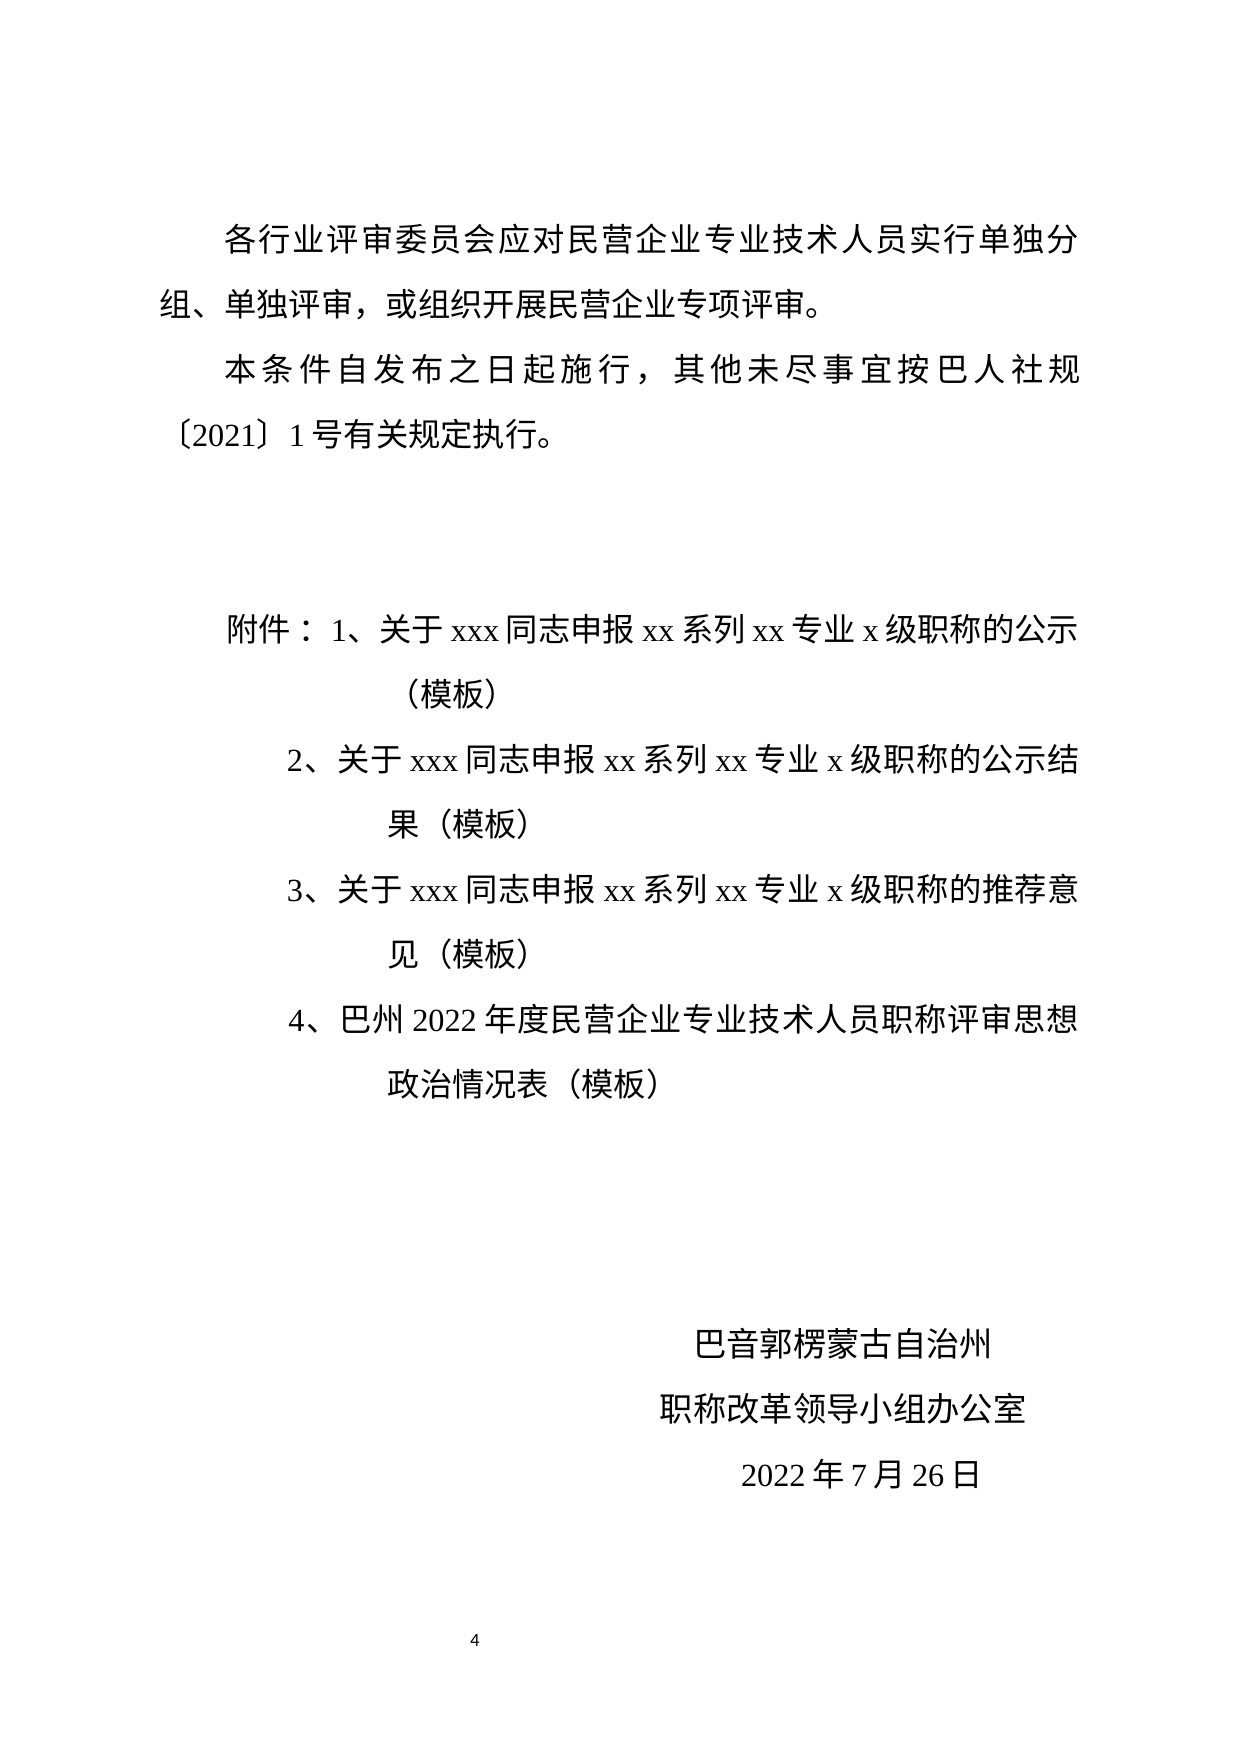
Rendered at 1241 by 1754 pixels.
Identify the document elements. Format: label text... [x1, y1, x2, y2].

text 各行业评审委员会应对民营企业专业技术人员实行单独分组、单独评审，或组织开展民营企业专项评审。 [159, 205, 1081, 335]
text 4、巴州2022年度民营企业专业技术人员职称评审思想政治情况表（模板） [226, 985, 1081, 1115]
text 附件 ：1、关于xxx同志申报xx系列xx专业x级职称的公示（模板） [226, 595, 1081, 725]
text 2、关于xxx同志申报xx系列xx专业x级职称的公示结果（模板） [226, 725, 1081, 855]
text 巴音郭楞蒙古自治州 [159, 1310, 1081, 1375]
text 3、关于xxx同志申报xx系列xx专业x级职称的推荐意见（模板） [226, 855, 1081, 985]
text 2022年7月26日 [159, 1440, 1081, 1505]
text 职称改革领导小组办公室 [159, 1375, 1081, 1440]
text 本条件自发布之日起施行，其他未尽事宜按巴人社规〔2021〕1号有关规定执行。 [159, 335, 1081, 465]
